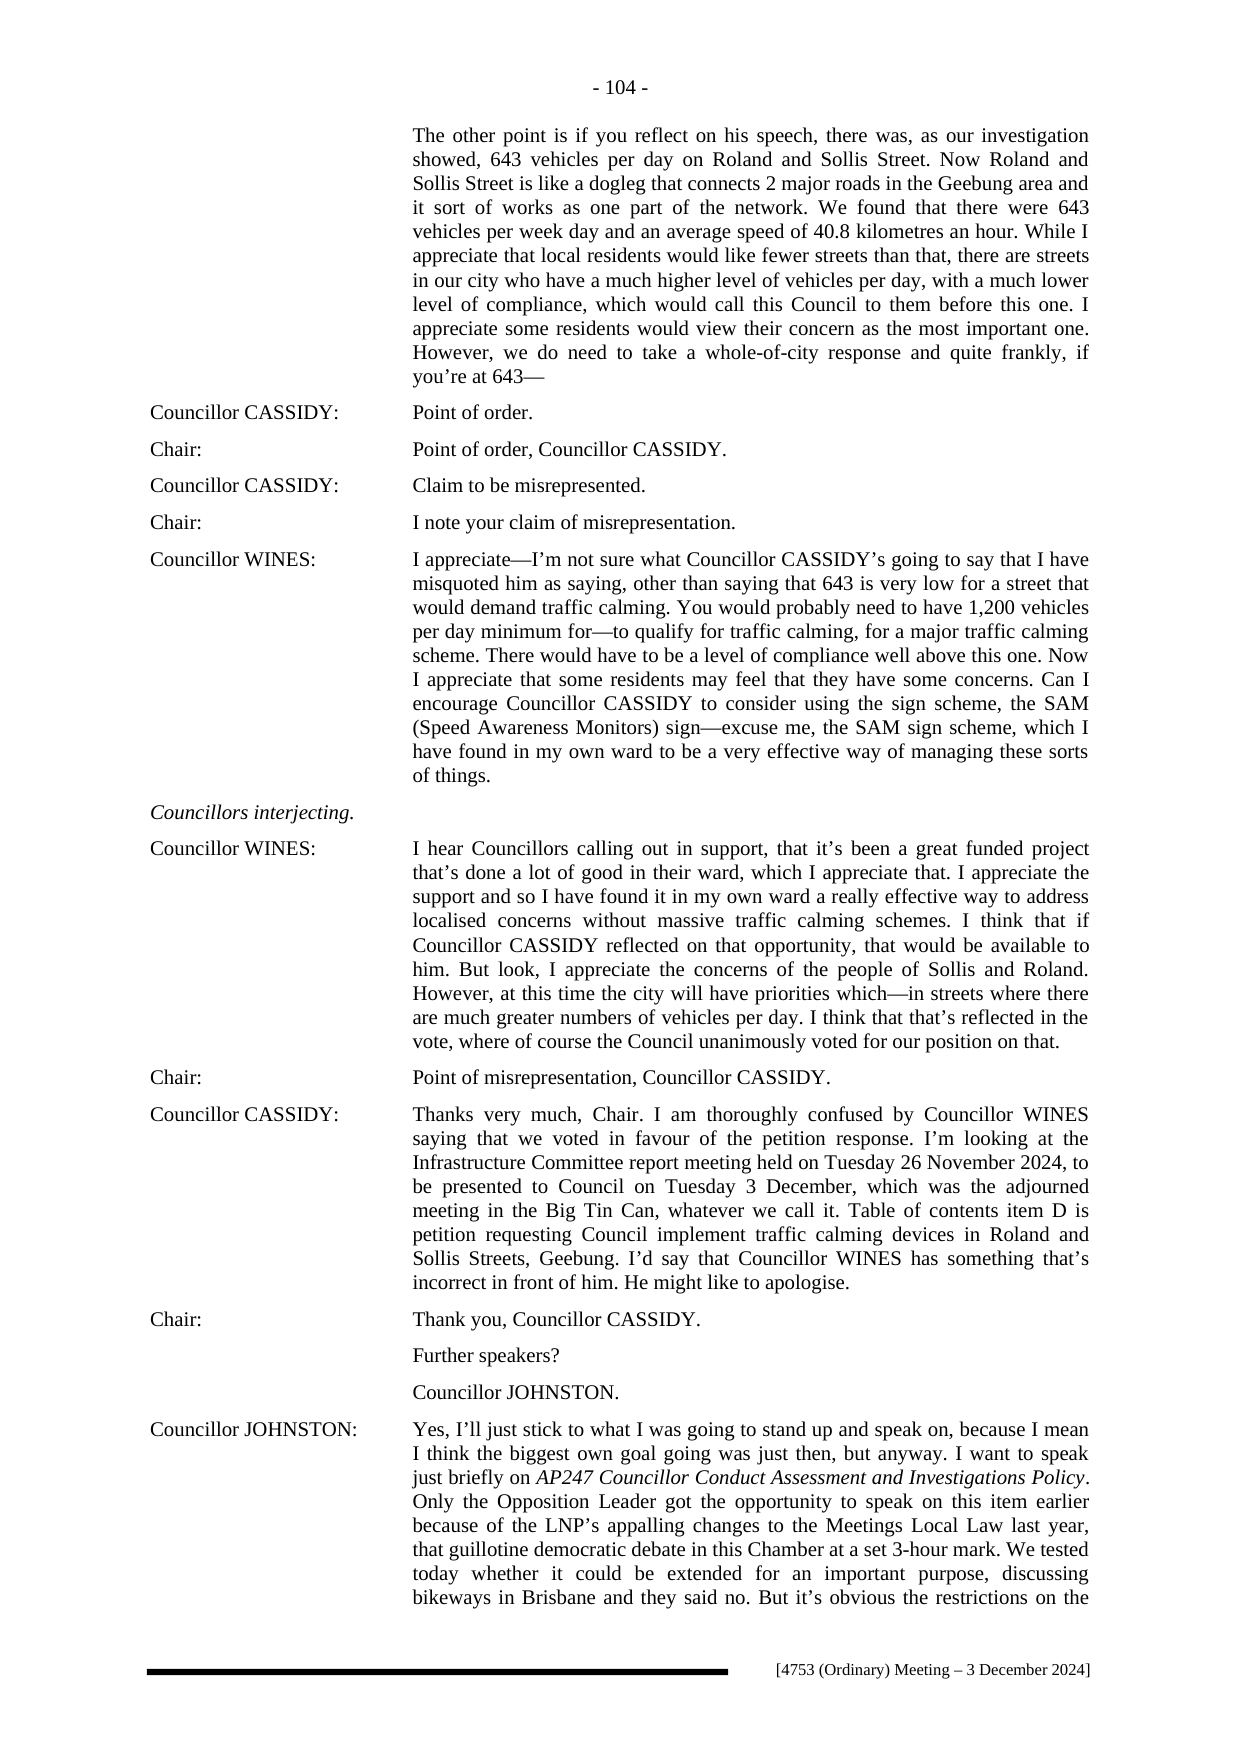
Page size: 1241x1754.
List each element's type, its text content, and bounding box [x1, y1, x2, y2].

text Councillors interjecting. [150, 800, 1090, 824]
text Chair: Point of order, Councillor CASSIDY. [150, 437, 1090, 461]
text Further speakers? [150, 1343, 1090, 1367]
text Councillor WINES: I appreciate—I’m not sure what Councillor CASSIDY’s going to say that I have misquoted him as saying, other than saying that 643 is very low for a street that would demand traffic calming. You would probably need to have 1,200 vehicles per day minimum for—to qualify for traffic calming, for a major traffic calming scheme. There would have to be a level of compliance well above this one. Now I appreciate that some residents may feel that they have some concerns. Can I encourage Councillor CASSIDY to consider using the sign scheme, the SAM (Speed Awareness Monitors) sign—excuse me, the SAM sign scheme, which I have found in my own ward to be a very effective way of managing these sorts of things. [150, 547, 1090, 787]
text Councillor CASSIDY: Thanks very much, Chair. I am thoroughly confused by Councillor WINES saying that we voted in favour of the petition response. I’m looking at the Infrastructure Committee report meeting held on Tuesday 26 November 2024, to be presented to Council on Tuesday 3 December, which was the adjourned meeting in the Big Tin Can, whatever we call it. Table of contents item D is petition requesting Council implement traffic calming devices in Roland and Sollis Streets, Geebung. I’d say that Councillor WINES has something that’s incorrect in front of him. He might like to apologise. [150, 1102, 1090, 1294]
text Councillor JOHNSTON. [150, 1380, 1090, 1404]
text Chair: I note your claim of misrepresentation. [150, 510, 1090, 534]
text The other point is if you reflect on his speech, there was, as our investigation showed, 643 vehicles per day on Roland and Sollis Street. Now Roland and Sollis Street is like a dogleg that connects 2 major roads in the Geebung area and it sort of works as one part of the network. We found that there were 643 vehicles per week day and an average speed of 40.8 kilometres an hour. While I appreciate that local residents would like fewer streets than that, there are streets in our city who have a much higher level of vehicles per day, with a much lower level of compliance, which would call this Council to them before this one. I appreciate some residents would view their concern as the most important one. However, we do need to take a whole-of-city response and quite frankly, if you’re at 643— [150, 123, 1090, 388]
text Councillor WINES: I hear Councillors calling out in support, that it’s been a great funded project that’s done a lot of good in their ward, which I appreciate that. I appreciate the support and so I have found it in my own ward a really effective way to address localised concerns without massive traffic calming schemes. I think that if Councillor CASSIDY reflected on that opportunity, that would be available to him. But look, I appreciate the concerns of the people of Sollis and Roland. However, at this time the city will have priorities which—in streets where there are much greater numbers of vehicles per day. I think that that’s reflected in the vote, where of course the Council unanimously voted for our position on that. [150, 836, 1090, 1053]
text Chair: Point of misrepresentation, Councillor CASSIDY. [150, 1065, 1090, 1089]
text Chair: Thank you, Councillor CASSIDY. [150, 1307, 1090, 1331]
text Councillor CASSIDY: Claim to be misrepresented. [150, 473, 1090, 497]
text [150, 1417, 1090, 1609]
text Councillor CASSIDY: Point of order. [150, 400, 1090, 424]
